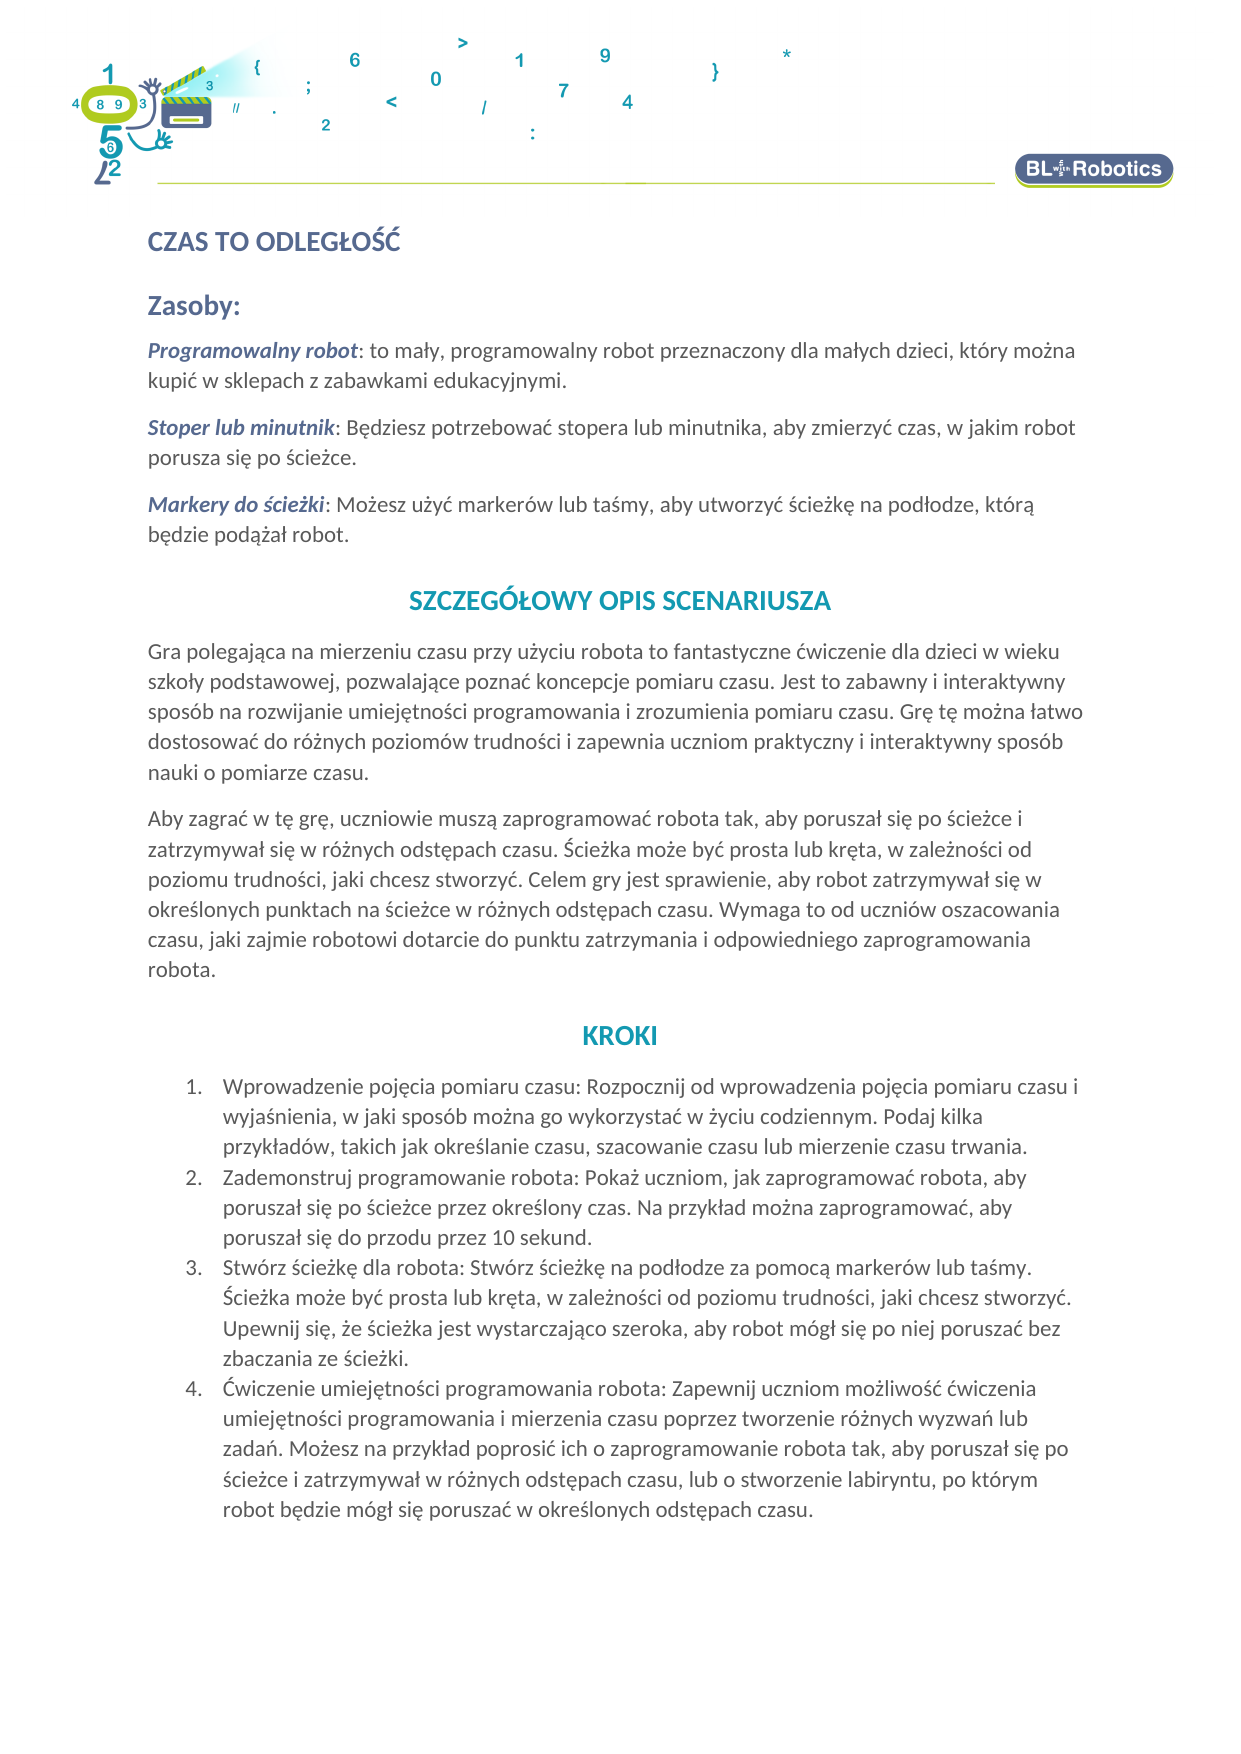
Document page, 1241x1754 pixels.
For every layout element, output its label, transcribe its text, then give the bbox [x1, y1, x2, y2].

text Stoper lub minutnik: Będziesz potrzebować stopera lub minutnika, aby zmierzyć czas, w jakim robot porusza się po ścieżce. [148, 413, 1092, 471]
list Stwórz ścieżkę dla robota: Stwórz ścieżkę na podłodze za pomocą markerów lub taśmy. Ścieżka może być prosta lub kręta, w zależności od poziomu trudności, jaki chcesz stworzyć. Upewnij się, że ścieżka jest wystarczająco szeroka, aby robot mógł się po niej poruszać bez zbaczania ze ścieżki. [185, 1253, 1092, 1372]
subtitle Kroki [148, 1017, 1092, 1053]
list Zademonstruj programowanie robota: Pokaż uczniom, jak zaprogramować robota, aby poruszał się po ścieżce przez określony czas. Na przykład można zaprogramować, aby poruszał się do przodu przez 10 sekund. [185, 1163, 1092, 1251]
text Programowalny robot: to mały, programowalny robot przeznaczony dla małych dzieci, który można kupić w sklepach z zabawkami edukacyjnymi. [148, 336, 1092, 394]
subtitle CZAS TO ODLEGŁOŚĆ [148, 217, 1092, 259]
text Markery do ścieżki: Możesz użyć markerów lub taśmy, aby utworzyć ścieżkę na podłodze, którą będzie podążał robot. [148, 490, 1092, 548]
picture [4, 7, 1214, 217]
text Gra polegająca na mierzeniu czasu przy użyciu robota to fantastyczne ćwiczenie dla dzieci w wieku szkoły podstawowej, pozwalające poznać koncepcje pomiaru czasu. Jest to zabawny i interaktywny sposób na rozwijanie umiejętności programowania i zrozumienia pomiaru czasu. Grę tę można łatwo dostosować do różnych poziomów trudności i zapewnia uczniom praktyczny i interaktywny sposób nauki o pomiarze czasu. [148, 637, 1092, 786]
subtitle Zasoby: [148, 287, 1092, 323]
text Aby zagrać w tę grę, uczniowie muszą zaprogramować robota tak, aby poruszał się po ścieżce i zatrzymywał się w różnych odstępach czasu. Ścieżka może być prosta lub kręta, w zależności od poziomu trudności, jaki chcesz stworzyć. Celem gry jest sprawienie, aby robot zatrzymywał się w określonych punktach na ścieżce w różnych odstępach czasu. Wymaga to od uczniów oszacowania czasu, jaki zajmie robotowi dotarcie do punktu zatrzymania i odpowiedniego zaprogramowania robota. [148, 804, 1092, 983]
list Wprowadzenie pojęcia pomiaru czasu: Rozpocznij od wprowadzenia pojęcia pomiaru czasu i wyjaśnienia, w jaki sposób można go wykorzystać w życiu codziennym. Podaj kilka przykładów, takich jak określanie czasu, szacowanie czasu lub mierzenie czasu trwania. [185, 1072, 1092, 1161]
list Ćwiczenie umiejętności programowania robota: Zapewnij uczniom możliwość ćwiczenia umiejętności programowania i mierzenia czasu poprzez tworzenie różnych wyzwań lub zadań. Możesz na przykład poprosić ich o zaprogramowanie robota tak, aby poruszał się po ścieżce i zatrzymywał w różnych odstępach czasu, lub o stworzenie labiryntu, po którym robot będzie mógł się poruszać w określonych odstępach czasu. [185, 1374, 1092, 1523]
subtitle Szczegółowy opis scenariusza [148, 582, 1092, 617]
